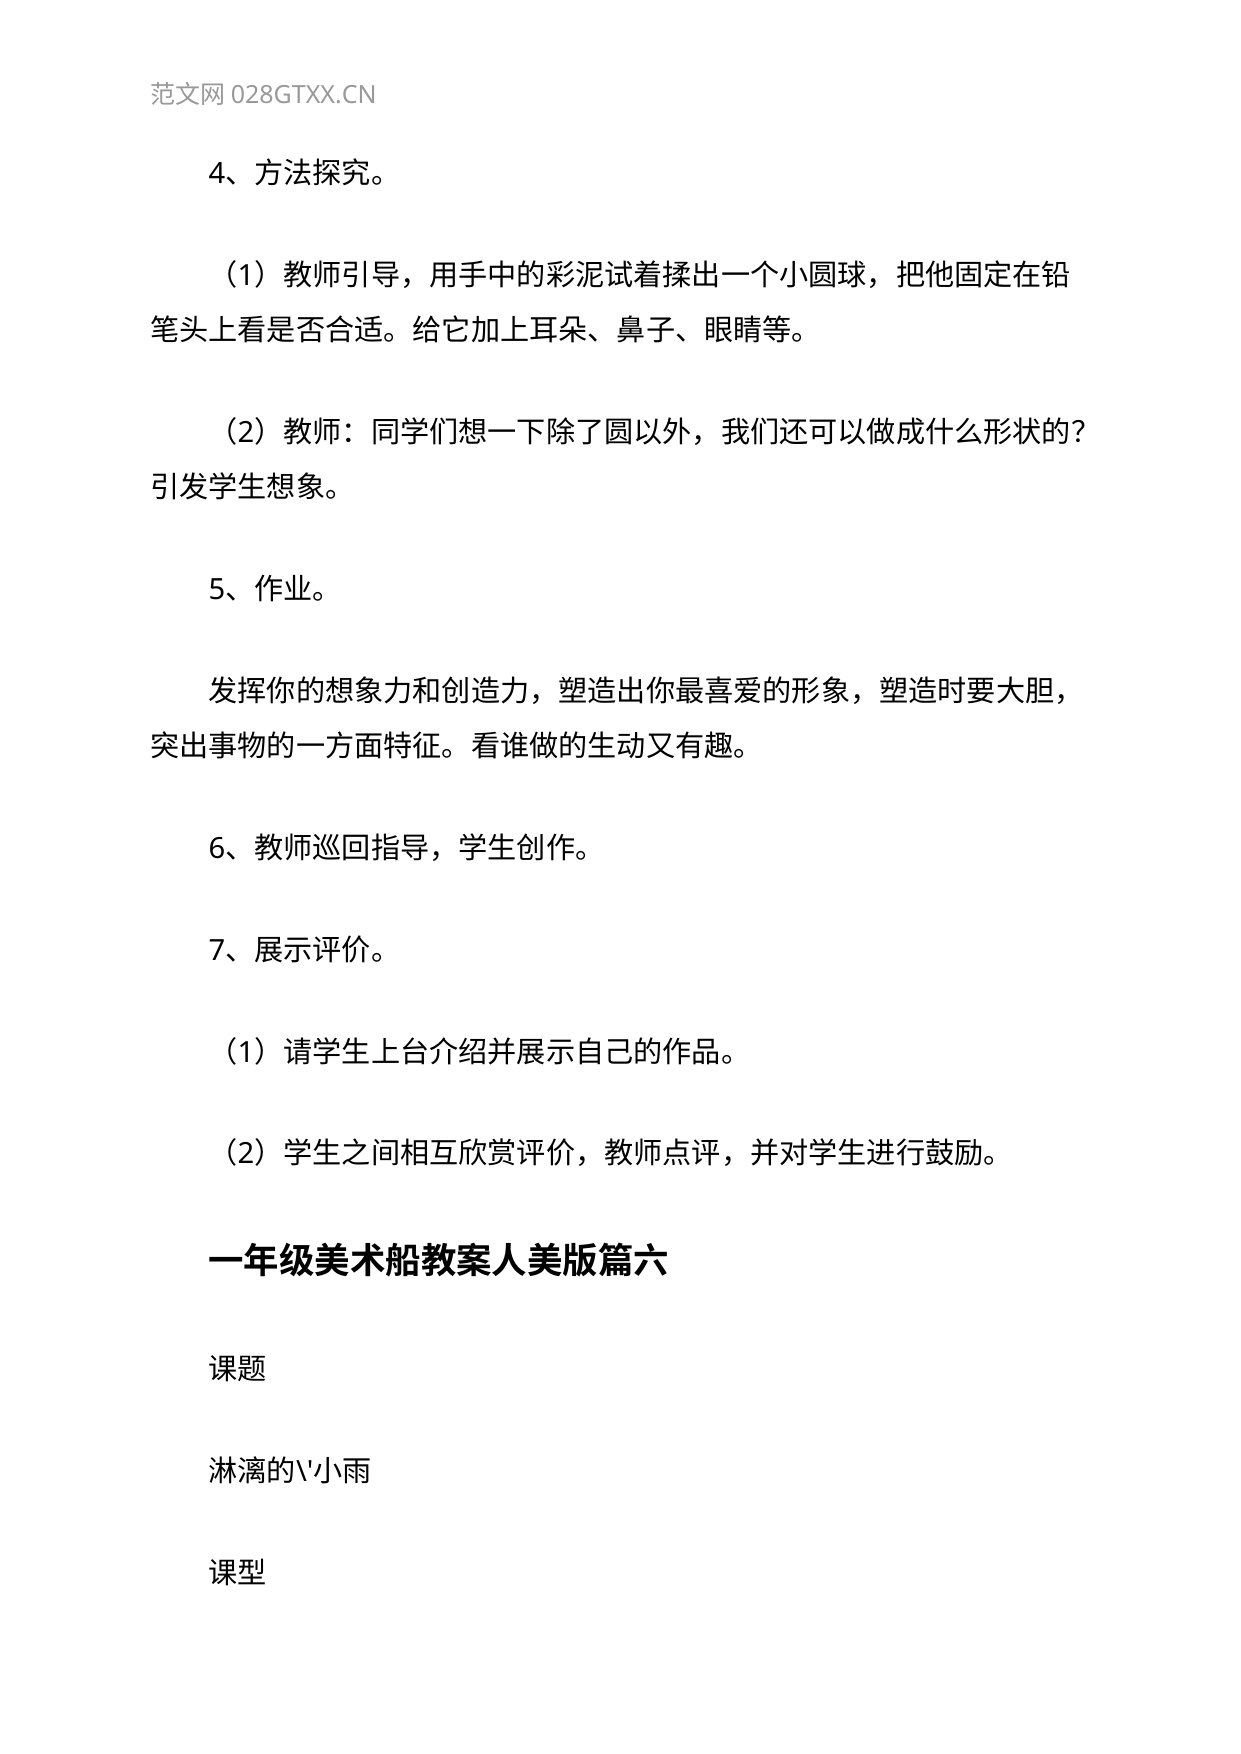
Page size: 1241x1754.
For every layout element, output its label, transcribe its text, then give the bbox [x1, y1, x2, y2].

text 课型 [150, 1549, 1090, 1592]
text 课题 [150, 1346, 1090, 1388]
text 淋漓的\'小雨 [150, 1447, 1090, 1490]
text 4、方法探究。 [150, 150, 1090, 192]
text 5、作业。 [150, 566, 1090, 608]
text （2）学生之间相互欣赏评价，教师点评，并对学生进行鼓励。 [150, 1130, 1090, 1172]
text 7、展示评价。 [150, 926, 1090, 968]
text （2）教师：同学们想一下除了圆以外，我们还可以做成什么形状的？引发学生想象。 [150, 409, 1090, 506]
text 一年级美术船教案人美版篇六 [150, 1232, 1090, 1283]
text （1）请学生上台介绍并展示自己的作品。 [150, 1028, 1090, 1071]
text 发挥你的想象力和创造力，塑造出你最喜爱的形象，塑造时要大胆，突出事物的一方面特征。看谁做的生动又有趣。 [150, 667, 1090, 765]
text 6、教师巡回指导，学生创作。 [150, 824, 1090, 867]
text （1）教师引导，用手中的彩泥试着揉出一个小圆球，把他固定在铅笔头上看是否合适。给它加上耳朵、鼻子、眼睛等。 [150, 252, 1090, 349]
